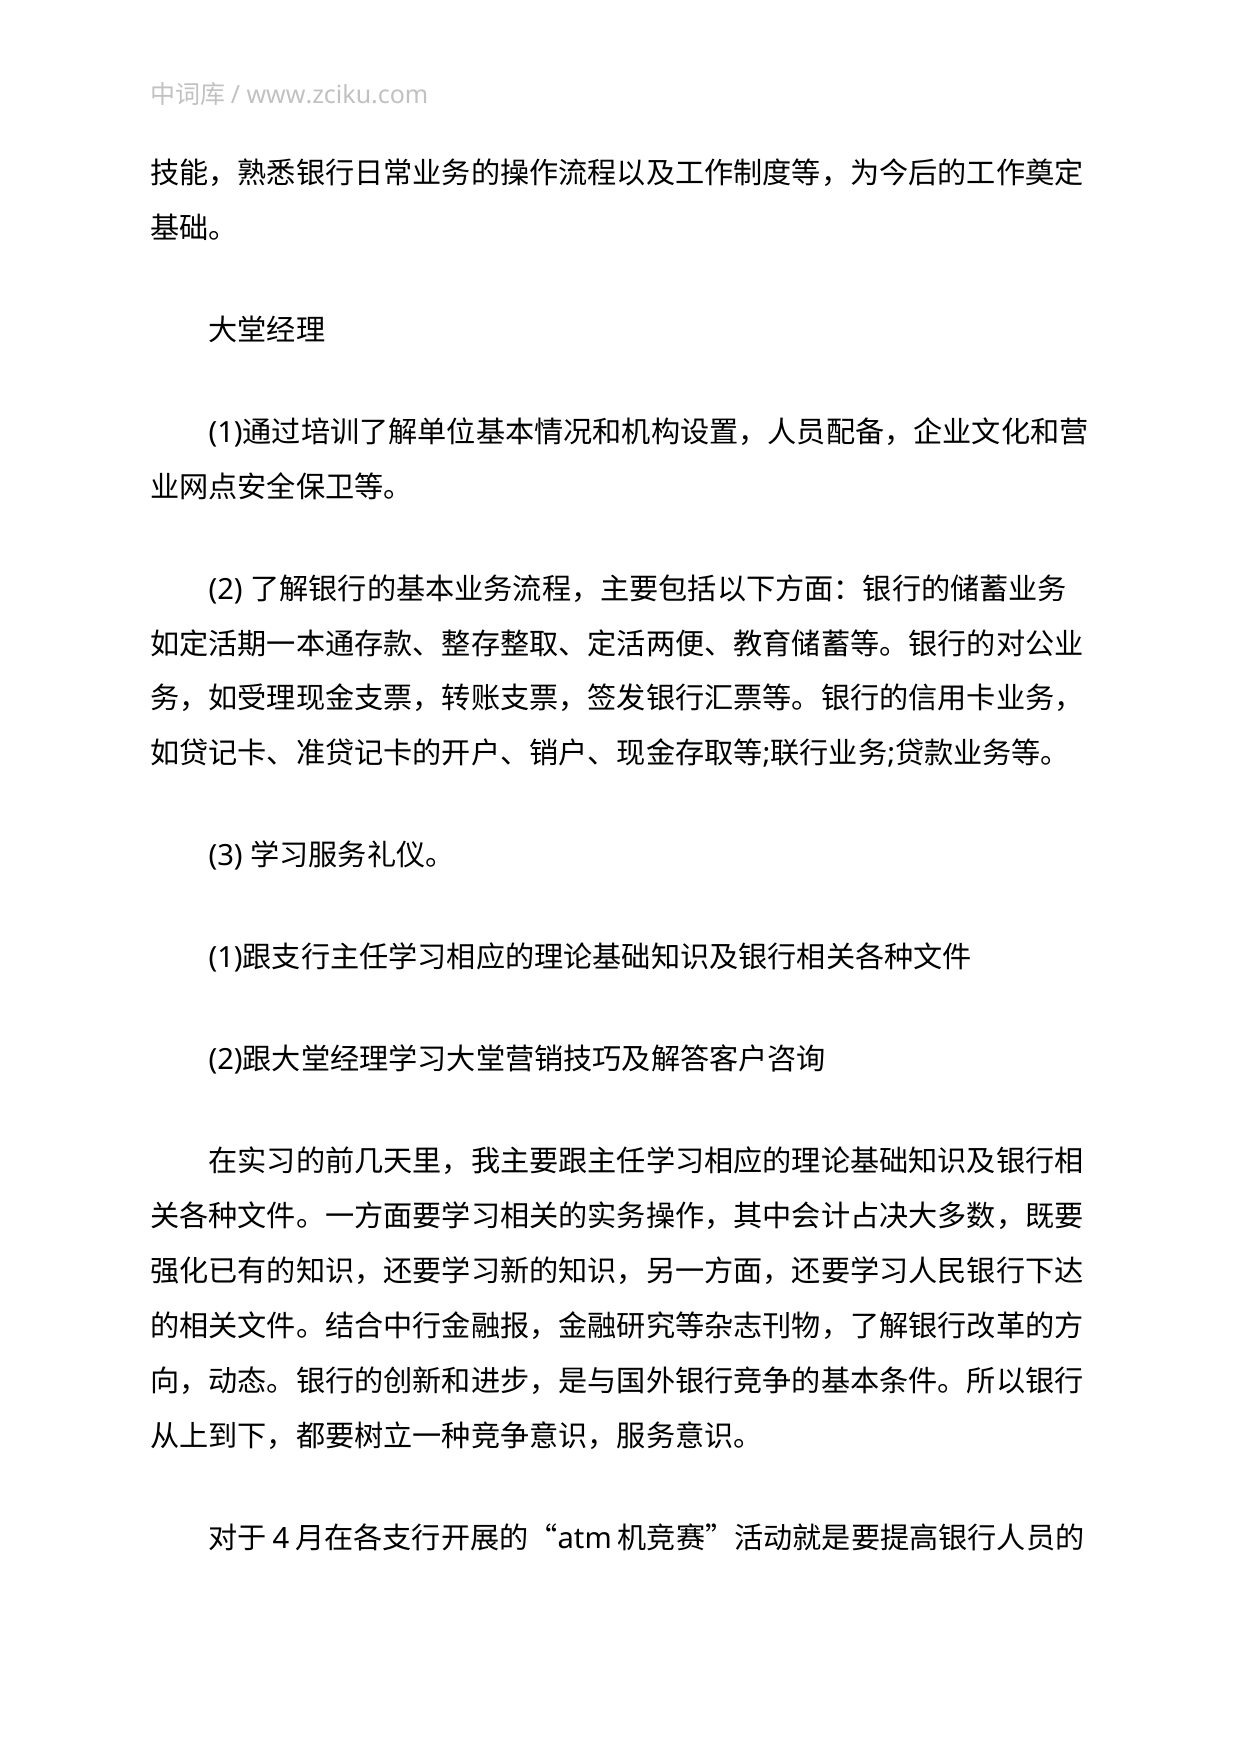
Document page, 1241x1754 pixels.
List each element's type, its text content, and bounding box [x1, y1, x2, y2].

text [150, 1514, 1090, 1557]
text (1)通过培训了解单位基本情况和机构设置，人员配备，企业文化和营业网点安全保卫等。 [150, 408, 1090, 506]
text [150, 150, 1090, 247]
text 在实习的前几天里，我主要跟主任学习相应的理论基础知识及银行相关各种文件。一方面要学习相关的实务操作，其中会计占决大多数，既要强化已有的知识，还要学习新的知识，另一方面，还要学习人民银行下达的相关文件。结合中行金融报，金融研究等杂志刊物，了解银行改革的方向，动态。银行的创新和进步，是与国外银行竞争的基本条件。所以银行从上到下，都要树立一种竞争意识，服务意识。 [150, 1138, 1090, 1455]
text 大堂经理 [150, 307, 1090, 349]
text (3) 学习服务礼仪。 [150, 832, 1090, 874]
text (2)跟大堂经理学习大堂营销技巧及解答客户咨询 [150, 1036, 1090, 1078]
text (1)跟支行主任学习相应的理论基础知识及银行相关各种文件 [150, 934, 1090, 976]
text (2) 了解银行的基本业务流程，主要包括以下方面：银行的储蓄业务如定活期一本通存款、整存整取、定活两便、教育储蓄等。银行的对公业务，如受理现金支票，转账支票，签发银行汇票等。银行的信用卡业务，如贷记卡、准贷记卡的开户、销户、现金存取等;联行业务;贷款业务等。 [150, 565, 1090, 772]
